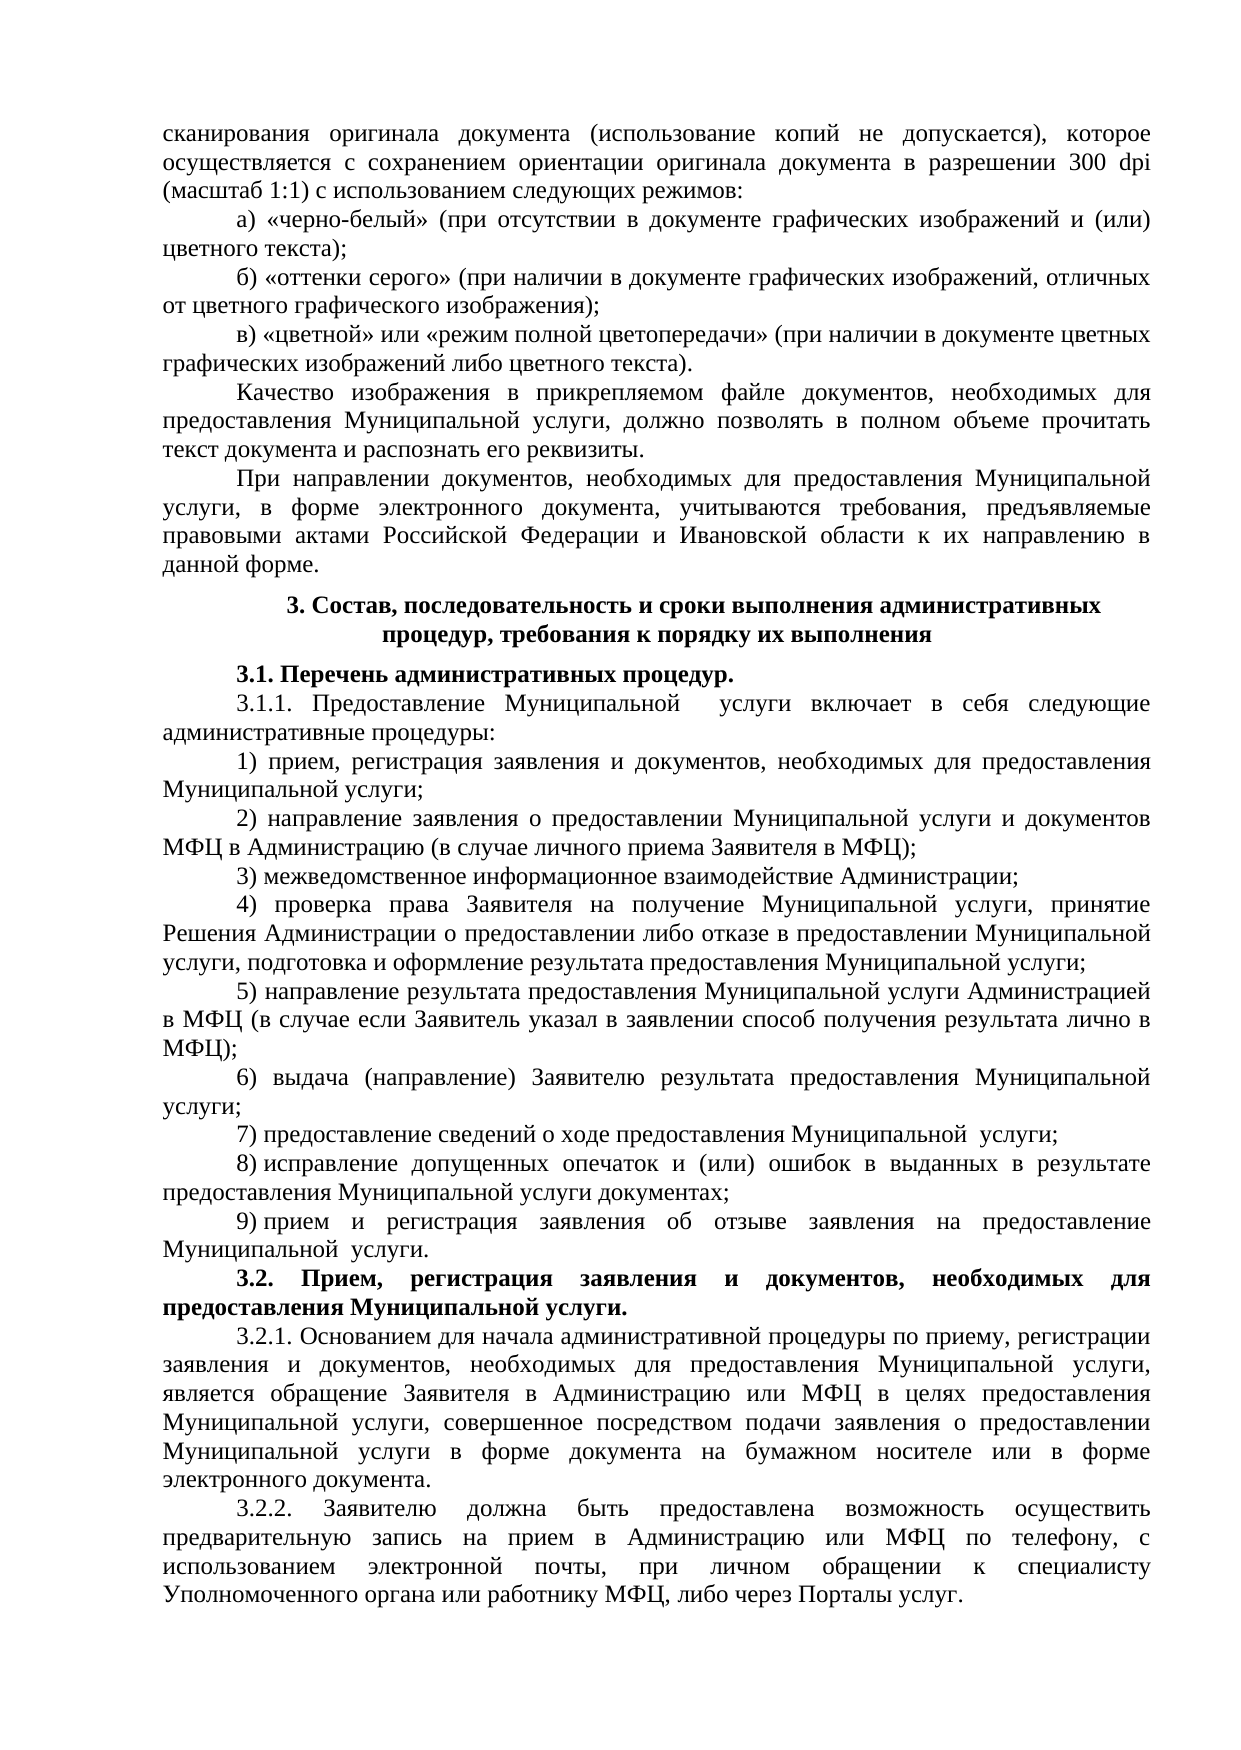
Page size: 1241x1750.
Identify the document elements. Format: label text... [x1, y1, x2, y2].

text 3.2. Прием, регистрация заявления и документов, необходимых для предоставления Муниципальной услуги. [162, 1263, 1152, 1321]
text 9) прием и регистрация заявления об отзыве заявления на предоставление Муниципальной услуги. [162, 1206, 1152, 1263]
text 2) направление заявления о предоставлении Муниципальной услуги и документов МФЦ в Администрацию (в случае личного приема Заявителя в МФЦ); [162, 803, 1152, 861]
text Качество изображения в прикрепляемом файле документов, необходимых для предоставления Муниципальной услуги, должно позволять в полном объеме прочитать текст документа и распознать его реквизиты. [162, 377, 1152, 463]
text 3.1. Перечень административных процедур. [162, 659, 1152, 688]
text 4) проверка права Заявителя на получение Муниципальной услуги, принятие Решения Администрации о предоставлении либо отказе в предоставлении Муниципальной услуги, подготовка и оформление результата предоставления Муниципальной услуги; [162, 889, 1152, 976]
text 3.1.1. Предоставление Муниципальной услуги включает в себя следующие административные процедуры: [162, 688, 1152, 746]
text 8) исправление допущенных опечаток и (или) ошибок в выданных в результате предоставления Муниципальной услуги документах; [162, 1148, 1152, 1206]
text в) «цветной» или «режим полной цветопередачи» (при наличии в документе цветных графических изображений либо цветного текста). [162, 319, 1152, 377]
text 5) направление результата предоставления Муниципальной услуги Администрацией в МФЦ (в случае если Заявитель указал в заявлении способ получения результата лично в МФЦ); [162, 976, 1152, 1062]
text 3) межведомственное информационное взаимодействие Администрации; [162, 861, 1152, 889]
text 6) выдача (направление) Заявителю результата предоставления Муниципальной услуги; [162, 1062, 1152, 1119]
text При направлении документов, необходимых для предоставления Муниципальной услуги, в форме электронного документа, учитываются требования, предъявляемые правовыми актами Российской Федерации и Ивановской области к их направлению в данной форме. [162, 463, 1152, 578]
text а) «черно-белый» (при отсутствии в документе графических изображений и (или) цветного текста); [162, 204, 1152, 262]
text б) «оттенки серого» (при наличии в документе графических изображений, отличных от цветного графического изображения); [162, 262, 1152, 319]
text 7) предоставление сведений о ходе предоставления Муниципальной услуги; [162, 1119, 1152, 1148]
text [162, 118, 1152, 204]
text 1) прием, регистрация заявления и документов, необходимых для предоставления Муниципальной услуги; [162, 746, 1152, 803]
text 3.2.1. Основанием для начала административной процедуры по приему, регистрации заявления и документов, необходимых для предоставления Муниципальной услуги, является обращение Заявителя в Администрацию или МФЦ в целях предоставления Муниципальной услуги, совершенное посредством подачи заявления о предоставлении Муниципальной услуги в форме документа на бумажном носителе или в форме электронного документа. [162, 1321, 1152, 1493]
subtitle 3. Состав, последовательность и сроки выполнения административных процедур, требования к порядку их выполнения [162, 590, 1152, 648]
text 3.2.2. Заявителю должна быть предоставлена возможность осуществить предварительную запись на прием в Администрацию или МФЦ по телефону, с использованием электронной почты, при личном обращении к специалисту Уполномоченного органа или работнику МФЦ, либо через Порталы услуг. [162, 1493, 1152, 1608]
